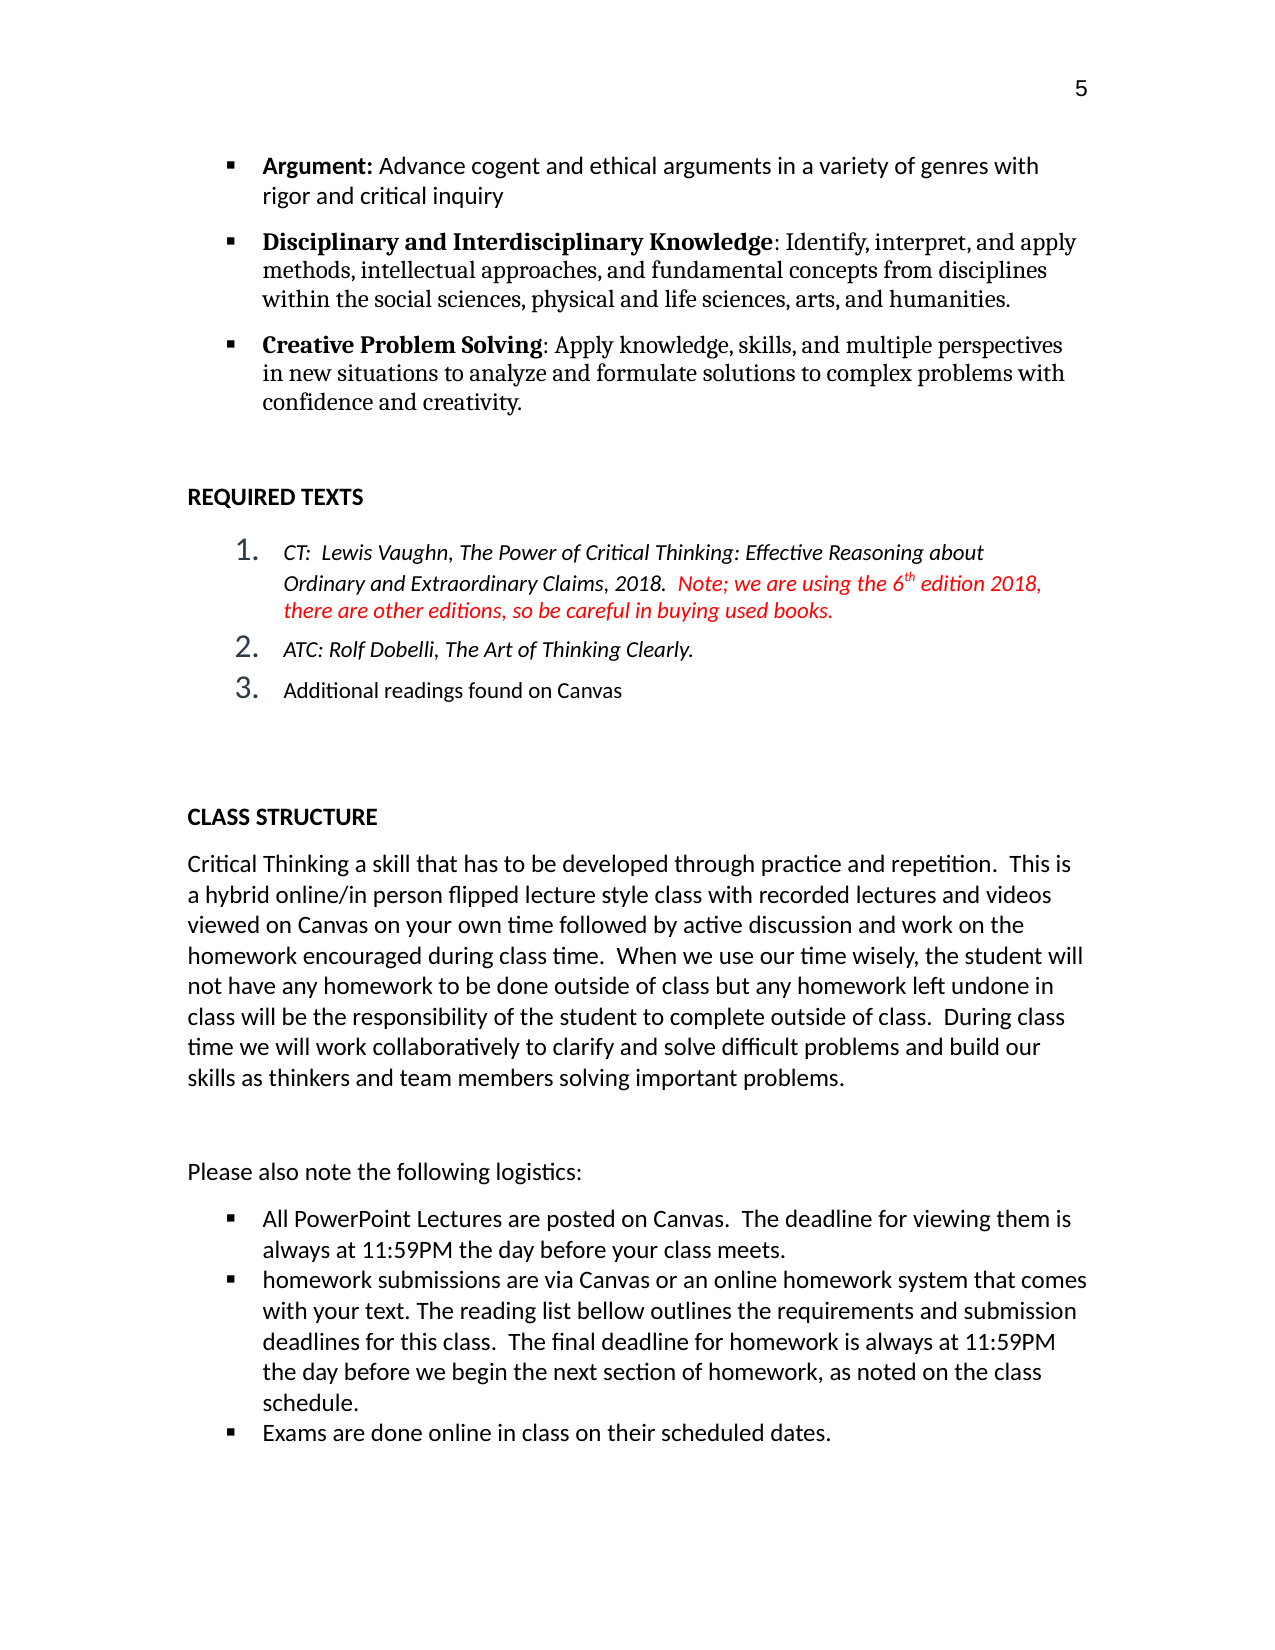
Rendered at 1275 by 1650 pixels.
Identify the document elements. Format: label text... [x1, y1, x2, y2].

text CLASS STRUCTURE [187, 801, 1087, 832]
list Exams are done online in class on their scheduled dates. [225, 1417, 1087, 1448]
text Critical Thinking a skill that has to be developed through practice and repetition. This is a hybrid online/in person flipped lecture style class with recorded lectures and videos viewed on Canvas on your own time followed by active discussion and work on the homework encouraged during class time. When we use our time wisely, the student will not have any homework to be done outside of class but any homework left undone in class will be the responsibility of the student to complete outside of class. During class time we will work collaboratively to clarify and solve difficult problems and build our skills as thinkers and team members solving important problems. [187, 848, 1087, 1092]
text Please also note the following logistics: [187, 1156, 1087, 1187]
text REQUIRED TEXTS [187, 481, 1087, 511]
list All PowerPoint Lectures are posted on Canvas. The deadline for viewing them is always at 11:59PM the day before your class meets. [225, 1203, 1087, 1264]
list homework submissions are via Canvas or an online homework system that comes with your text. The reading list bellow outlines the requirements and submission deadlines for this class. The final deadline for homework is always at 11:59PM the day before we begin the next section of homework, as noted on the class schedule. [225, 1264, 1087, 1417]
list ATC: Rolf Dobelli, The Art of Thinking Clearly. [234, 625, 1054, 666]
list Additional readings found on Canvas [234, 666, 1054, 707]
list Creative Problem Solving: Apply knowledge, skills, and multiple perspectives in new situations to analyze and formulate solutions to complex problems with confidence and creativity. [225, 331, 1087, 417]
list Argument: Advance cogent and ethical arguments in a variety of genres with rigor and critical inquiry [225, 150, 1087, 211]
list CT: Lewis Vaughn, The Power of Critical Thinking: Effective Reasoning about Ordinary and Extraordinary Claims, 2018. Note; we are using the 6th edition 2018, there are other editions, so be careful in buying used books. [234, 528, 1054, 625]
list Disciplinary and Interdisciplinary Knowledge: Identify, interpret, and apply methods, intellectual approaches, and fundamental concepts from disciplines within the social sciences, physical and life sciences, arts, and humanities. [225, 228, 1087, 314]
